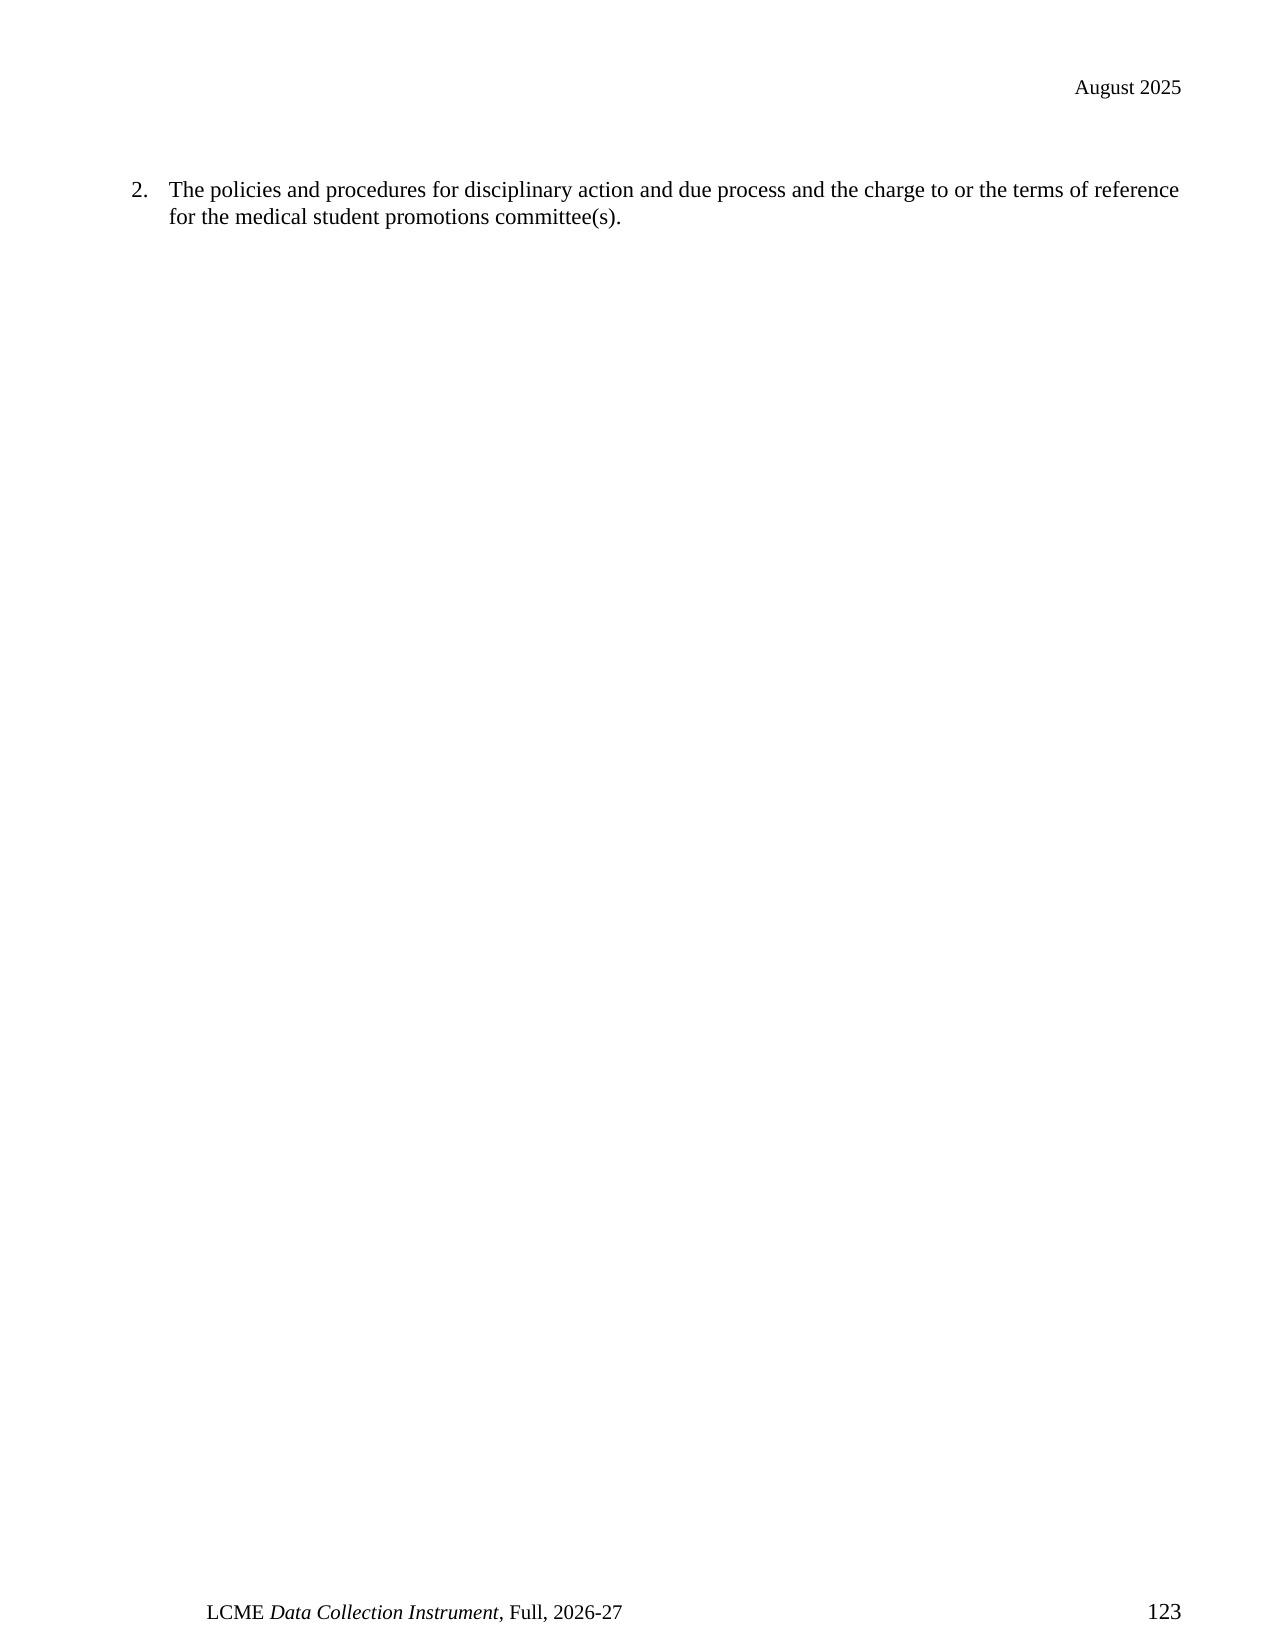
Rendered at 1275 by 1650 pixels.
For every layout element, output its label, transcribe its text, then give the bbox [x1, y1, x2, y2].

text 2. The policies and procedures for disciplinary action and due process and the charge to or the terms of reference for the medical student promotions committee(s). [131, 176, 1181, 229]
